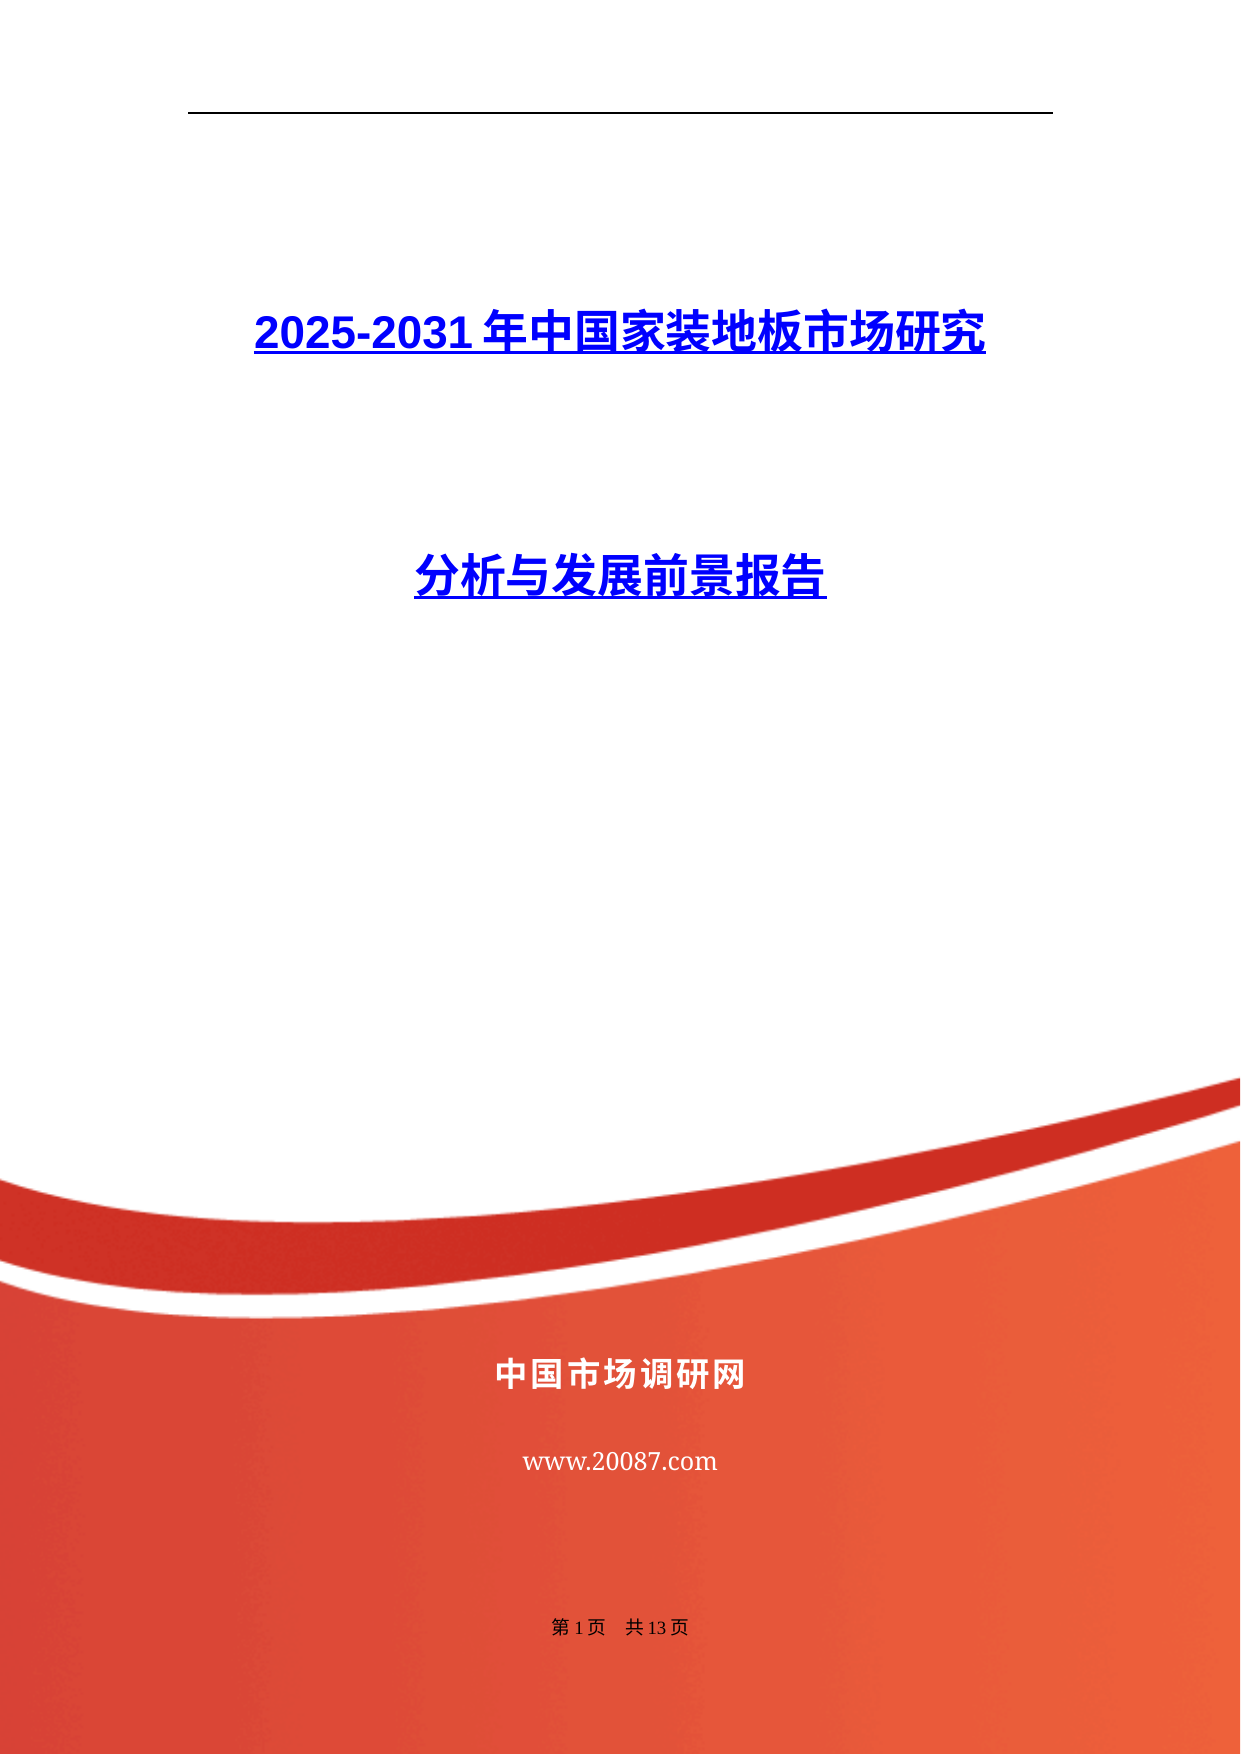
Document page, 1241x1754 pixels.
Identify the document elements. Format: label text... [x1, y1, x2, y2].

subtitle 中国市场调研网 [187, 1339, 1053, 1404]
text www.20087.com [187, 1428, 1053, 1493]
picture [0, 1006, 1241, 1754]
table_header 2025-2031年中国家装地板市场研究分析与发展前景报告 [188, 207, 1053, 773]
